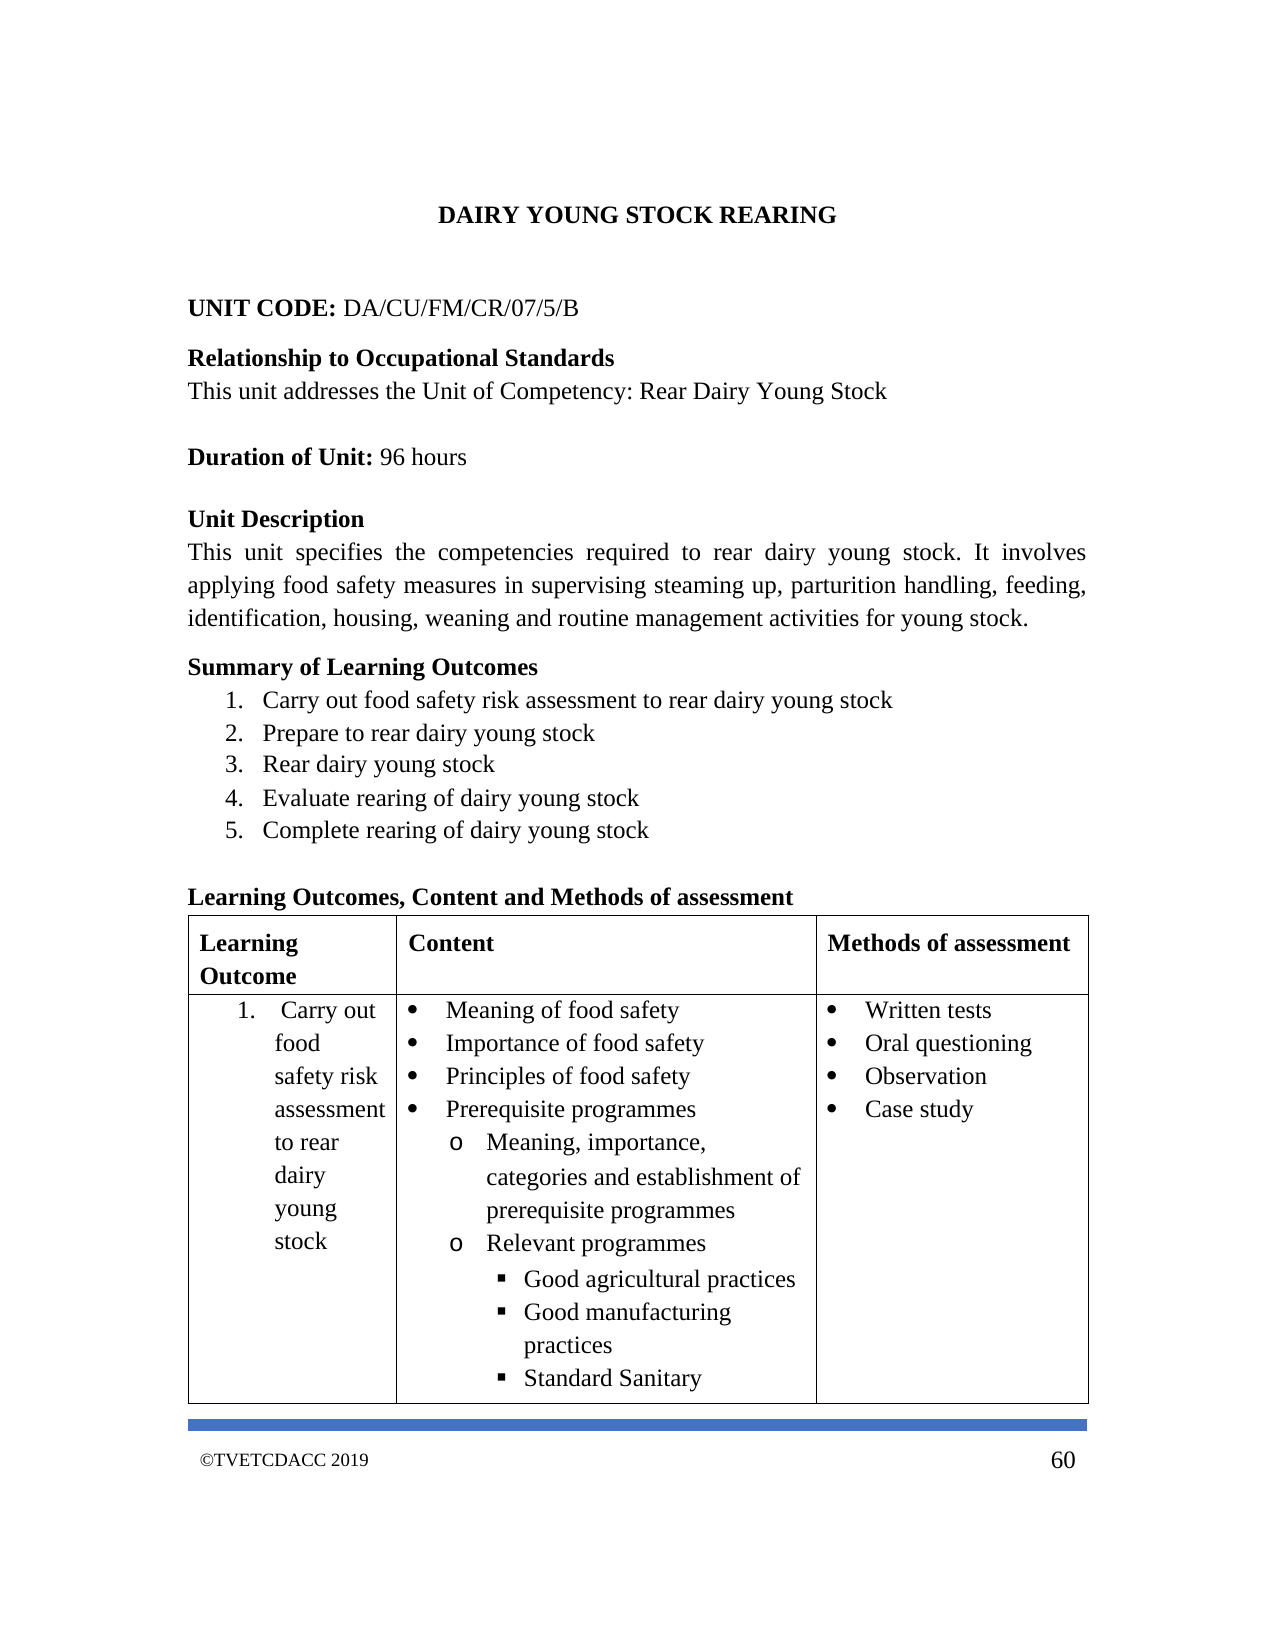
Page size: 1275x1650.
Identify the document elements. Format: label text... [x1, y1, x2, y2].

subtitle DAIRY YOUNG STOCK REARING [187, 200, 1087, 229]
table_header Learning Outcome [189, 916, 396, 994]
table_header Content [397, 916, 816, 994]
text This unit addresses the Unit of Competency: Rear Dairy Young Stock [187, 376, 1087, 405]
list Rear dairy young stock [225, 749, 1087, 778]
text Unit Description [187, 504, 1087, 532]
text Duration of Unit: 96 hours [187, 442, 1087, 471]
text UNIT CODE: DA/CU/FM/CR/07/5/B [187, 293, 1087, 322]
list Prepare to rear dairy young stock [225, 718, 1087, 747]
text This unit specifies the competencies required to rear dairy young stock. It involves applying food safety measures in supervising steaming up, parturition handling, feeding, identification, housing, weaning and routine management activities for young stock. [187, 537, 1087, 632]
text Learning Outcomes, Content and Methods of assessment [187, 882, 1087, 910]
table_header Methods of assessment [817, 916, 1088, 994]
text Relationship to Occupational Standards [187, 343, 1087, 372]
list Carry out food safety risk assessment to rear dairy young stock [225, 686, 1087, 714]
list Evaluate rearing of dairy young stock [225, 783, 1087, 811]
list Complete rearing of dairy young stock [225, 816, 1087, 844]
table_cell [817, 995, 1088, 1403]
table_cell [189, 995, 396, 1403]
text Summary of Learning Outcomes [187, 652, 1087, 681]
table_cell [397, 995, 816, 1403]
